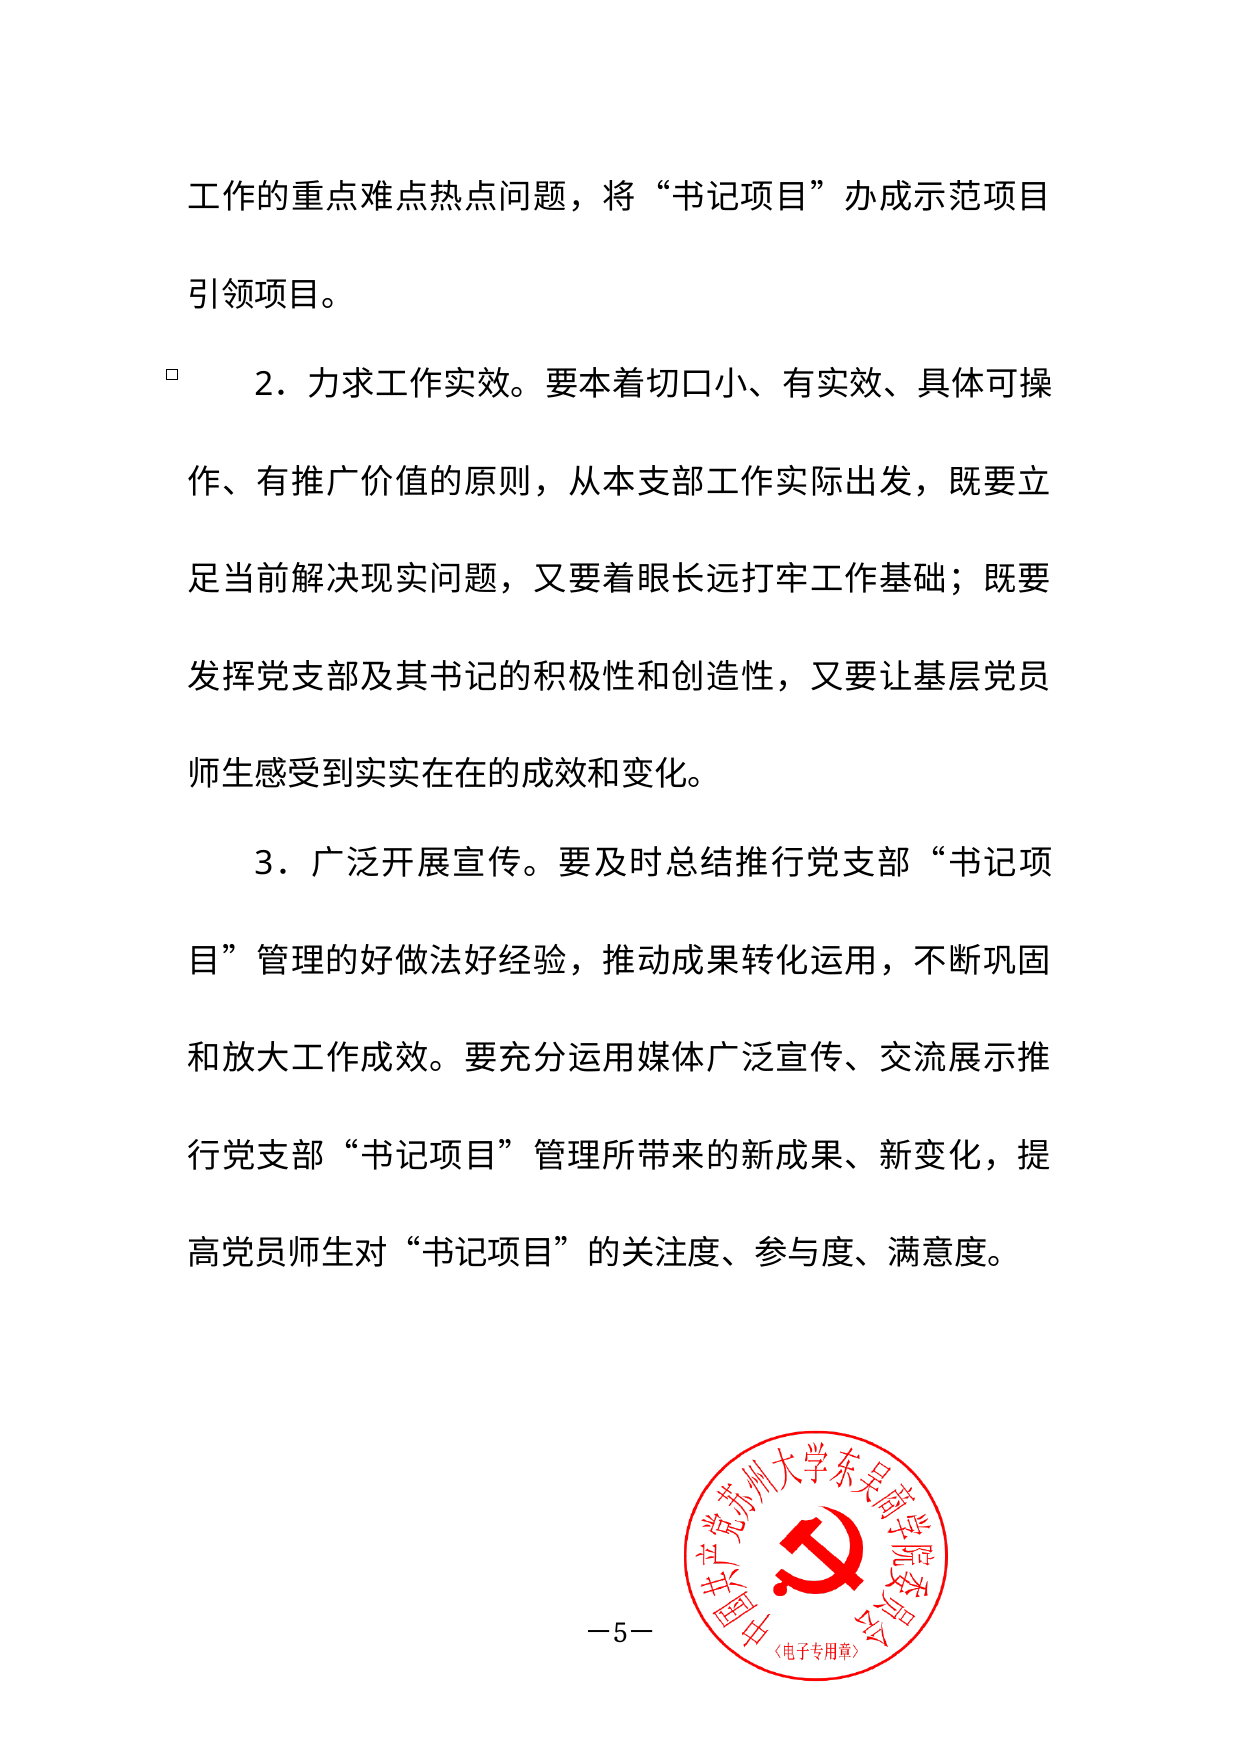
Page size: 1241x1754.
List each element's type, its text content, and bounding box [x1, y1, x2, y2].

picture [682, 1429, 949, 1682]
text 2．力求工作实效。要本着切口小、有实效、具体可操作、有推广价值的原则，从本支部工作实际出发，既要立足当前解决现实问题，又要着眼长远打牢工作基础；既要发挥党支部及其书记的积极性和创造性，又要让基层党员师生感受到实实在在的成效和变化。 [187, 348, 1053, 803]
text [187, 162, 1053, 324]
text 3．广泛开展宣传。要及时总结推行党支部“书记项目”管理的好做法好经验，推动成果转化运用，不断巩固和放大工作成效。要充分运用媒体广泛宣传、交流展示推行党支部“书记项目”管理所带来的新成果、新变化，提高党员师生对“书记项目”的关注度、参与度、满意度。 [187, 828, 1053, 1283]
